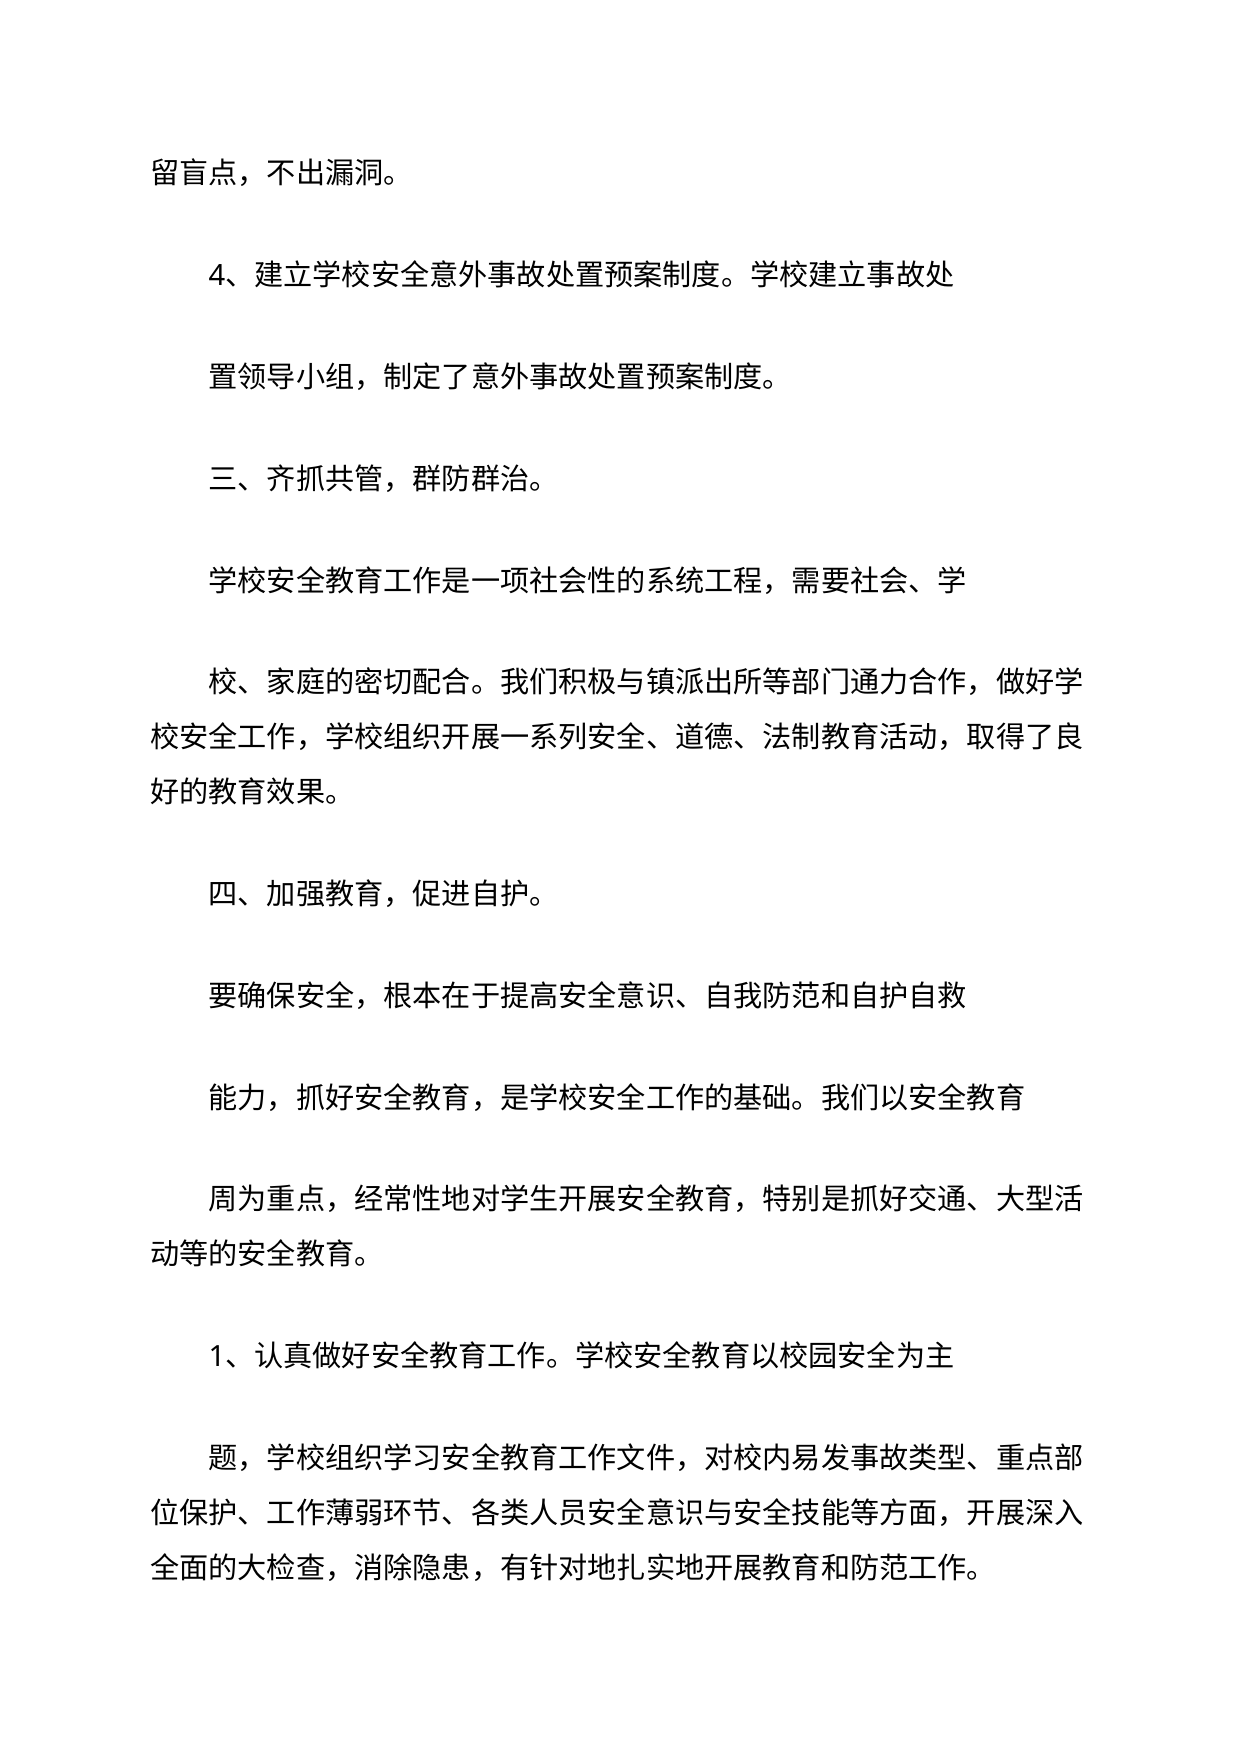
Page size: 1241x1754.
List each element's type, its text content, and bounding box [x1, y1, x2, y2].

text 能力，抓好安全教育，是学校安全工作的基础。我们以安全教育 [150, 1074, 1090, 1116]
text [150, 150, 1090, 192]
text 题，学校组织学习安全教育工作文件，对校内易发事故类型、重点部位保护、工作薄弱环节、各类人员安全意识与安全技能等方面，开展深入全面的大检查，消除隐患，有针对地扎实地开展教育和防范工作。 [150, 1434, 1090, 1587]
text 置领导小组，制定了意外事故处置预案制度。 [150, 354, 1090, 396]
text 三、齐抓共管，群防群治。 [150, 456, 1090, 498]
text 要确保安全，根本在于提高安全意识、自我防范和自护自救 [150, 972, 1090, 1015]
text 校、家庭的密切配合。我们积极与镇派出所等部门通力合作，做好学校安全工作，学校组织开展一系列安全、道德、法制教育活动，取得了良好的教育效果。 [150, 659, 1090, 811]
text 4、建立学校安全意外事故处置预案制度。学校建立事故处 [150, 252, 1090, 294]
text 1、认真做好安全教育工作。学校安全教育以校园安全为主 [150, 1333, 1090, 1375]
text 学校安全教育工作是一项社会性的系统工程，需要社会、学 [150, 557, 1090, 599]
text 四、加强教育，促进自护。 [150, 871, 1090, 913]
text 周为重点，经常性地对学生开展安全教育，特别是抓好交通、大型活动等的安全教育。 [150, 1176, 1090, 1273]
